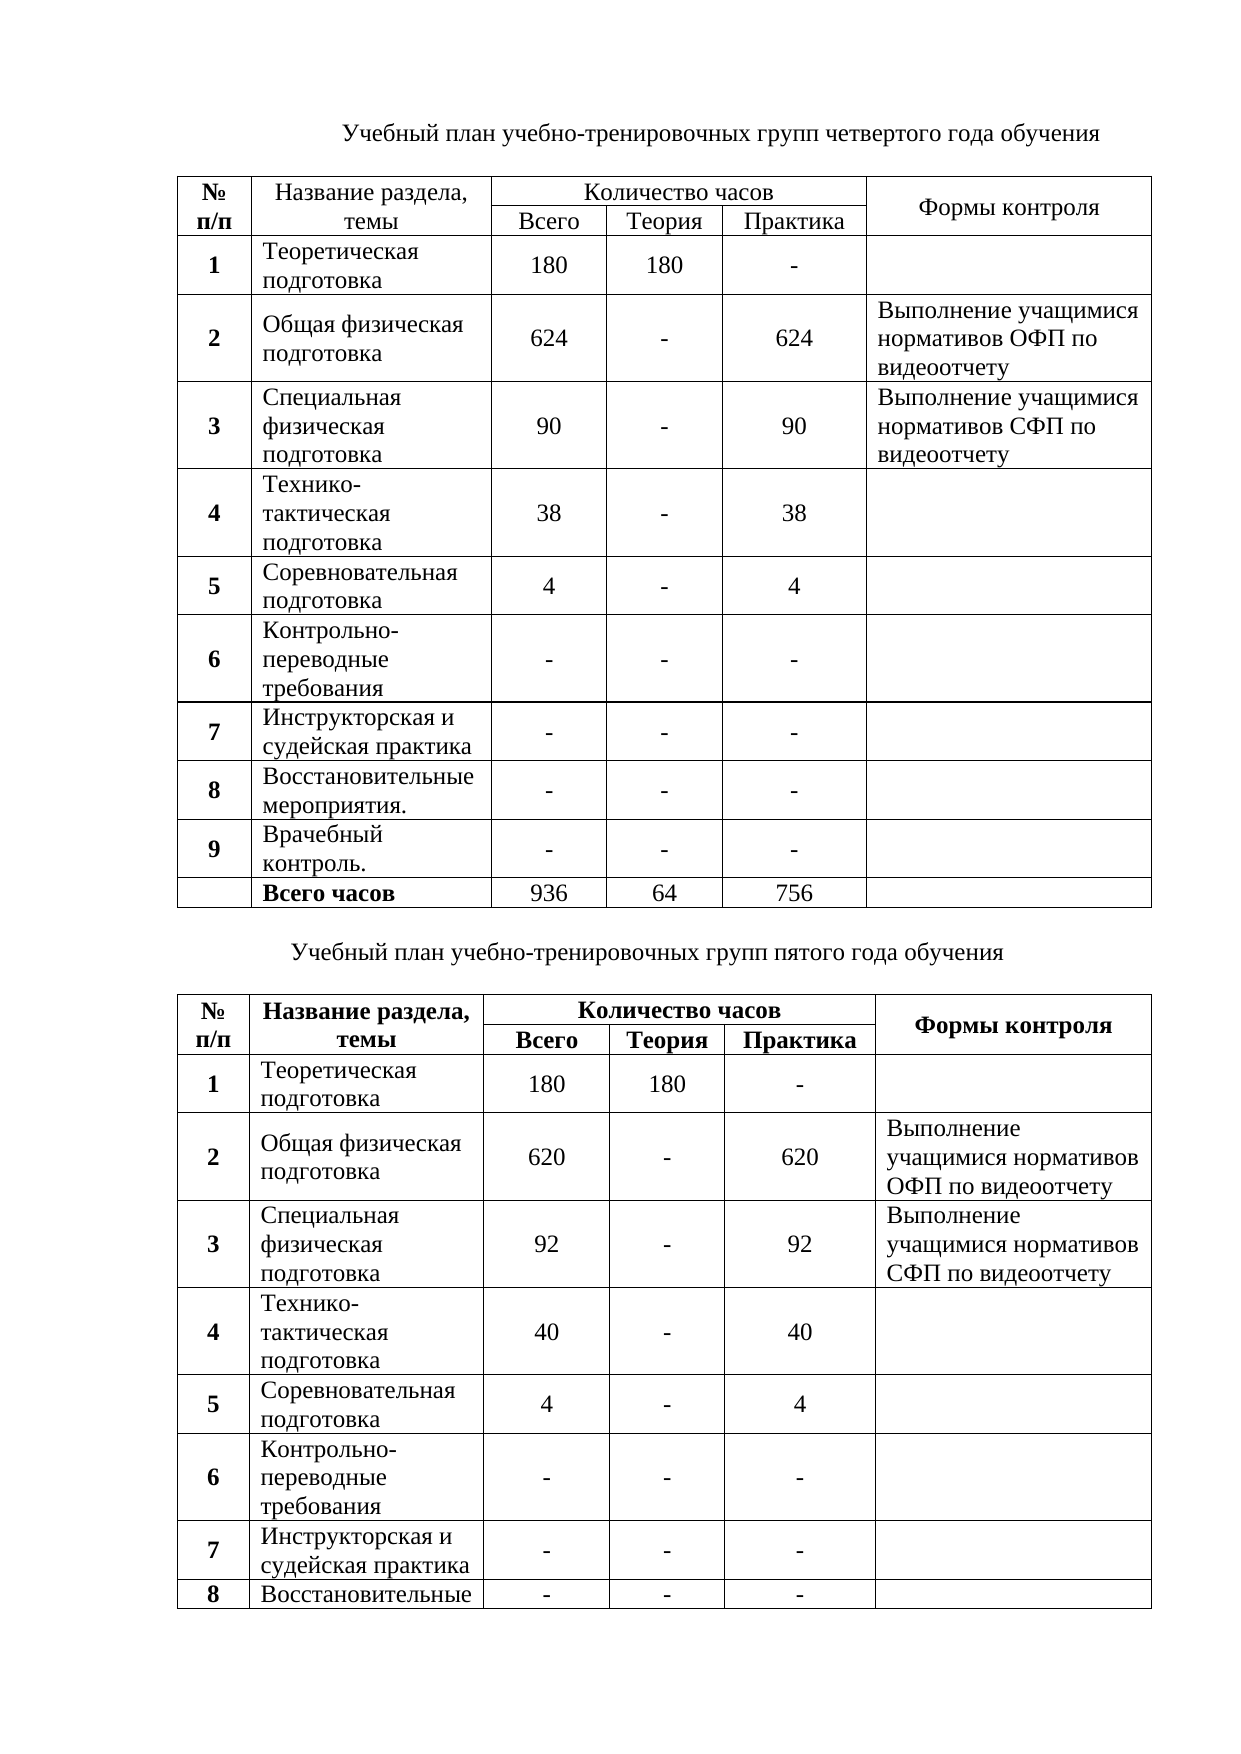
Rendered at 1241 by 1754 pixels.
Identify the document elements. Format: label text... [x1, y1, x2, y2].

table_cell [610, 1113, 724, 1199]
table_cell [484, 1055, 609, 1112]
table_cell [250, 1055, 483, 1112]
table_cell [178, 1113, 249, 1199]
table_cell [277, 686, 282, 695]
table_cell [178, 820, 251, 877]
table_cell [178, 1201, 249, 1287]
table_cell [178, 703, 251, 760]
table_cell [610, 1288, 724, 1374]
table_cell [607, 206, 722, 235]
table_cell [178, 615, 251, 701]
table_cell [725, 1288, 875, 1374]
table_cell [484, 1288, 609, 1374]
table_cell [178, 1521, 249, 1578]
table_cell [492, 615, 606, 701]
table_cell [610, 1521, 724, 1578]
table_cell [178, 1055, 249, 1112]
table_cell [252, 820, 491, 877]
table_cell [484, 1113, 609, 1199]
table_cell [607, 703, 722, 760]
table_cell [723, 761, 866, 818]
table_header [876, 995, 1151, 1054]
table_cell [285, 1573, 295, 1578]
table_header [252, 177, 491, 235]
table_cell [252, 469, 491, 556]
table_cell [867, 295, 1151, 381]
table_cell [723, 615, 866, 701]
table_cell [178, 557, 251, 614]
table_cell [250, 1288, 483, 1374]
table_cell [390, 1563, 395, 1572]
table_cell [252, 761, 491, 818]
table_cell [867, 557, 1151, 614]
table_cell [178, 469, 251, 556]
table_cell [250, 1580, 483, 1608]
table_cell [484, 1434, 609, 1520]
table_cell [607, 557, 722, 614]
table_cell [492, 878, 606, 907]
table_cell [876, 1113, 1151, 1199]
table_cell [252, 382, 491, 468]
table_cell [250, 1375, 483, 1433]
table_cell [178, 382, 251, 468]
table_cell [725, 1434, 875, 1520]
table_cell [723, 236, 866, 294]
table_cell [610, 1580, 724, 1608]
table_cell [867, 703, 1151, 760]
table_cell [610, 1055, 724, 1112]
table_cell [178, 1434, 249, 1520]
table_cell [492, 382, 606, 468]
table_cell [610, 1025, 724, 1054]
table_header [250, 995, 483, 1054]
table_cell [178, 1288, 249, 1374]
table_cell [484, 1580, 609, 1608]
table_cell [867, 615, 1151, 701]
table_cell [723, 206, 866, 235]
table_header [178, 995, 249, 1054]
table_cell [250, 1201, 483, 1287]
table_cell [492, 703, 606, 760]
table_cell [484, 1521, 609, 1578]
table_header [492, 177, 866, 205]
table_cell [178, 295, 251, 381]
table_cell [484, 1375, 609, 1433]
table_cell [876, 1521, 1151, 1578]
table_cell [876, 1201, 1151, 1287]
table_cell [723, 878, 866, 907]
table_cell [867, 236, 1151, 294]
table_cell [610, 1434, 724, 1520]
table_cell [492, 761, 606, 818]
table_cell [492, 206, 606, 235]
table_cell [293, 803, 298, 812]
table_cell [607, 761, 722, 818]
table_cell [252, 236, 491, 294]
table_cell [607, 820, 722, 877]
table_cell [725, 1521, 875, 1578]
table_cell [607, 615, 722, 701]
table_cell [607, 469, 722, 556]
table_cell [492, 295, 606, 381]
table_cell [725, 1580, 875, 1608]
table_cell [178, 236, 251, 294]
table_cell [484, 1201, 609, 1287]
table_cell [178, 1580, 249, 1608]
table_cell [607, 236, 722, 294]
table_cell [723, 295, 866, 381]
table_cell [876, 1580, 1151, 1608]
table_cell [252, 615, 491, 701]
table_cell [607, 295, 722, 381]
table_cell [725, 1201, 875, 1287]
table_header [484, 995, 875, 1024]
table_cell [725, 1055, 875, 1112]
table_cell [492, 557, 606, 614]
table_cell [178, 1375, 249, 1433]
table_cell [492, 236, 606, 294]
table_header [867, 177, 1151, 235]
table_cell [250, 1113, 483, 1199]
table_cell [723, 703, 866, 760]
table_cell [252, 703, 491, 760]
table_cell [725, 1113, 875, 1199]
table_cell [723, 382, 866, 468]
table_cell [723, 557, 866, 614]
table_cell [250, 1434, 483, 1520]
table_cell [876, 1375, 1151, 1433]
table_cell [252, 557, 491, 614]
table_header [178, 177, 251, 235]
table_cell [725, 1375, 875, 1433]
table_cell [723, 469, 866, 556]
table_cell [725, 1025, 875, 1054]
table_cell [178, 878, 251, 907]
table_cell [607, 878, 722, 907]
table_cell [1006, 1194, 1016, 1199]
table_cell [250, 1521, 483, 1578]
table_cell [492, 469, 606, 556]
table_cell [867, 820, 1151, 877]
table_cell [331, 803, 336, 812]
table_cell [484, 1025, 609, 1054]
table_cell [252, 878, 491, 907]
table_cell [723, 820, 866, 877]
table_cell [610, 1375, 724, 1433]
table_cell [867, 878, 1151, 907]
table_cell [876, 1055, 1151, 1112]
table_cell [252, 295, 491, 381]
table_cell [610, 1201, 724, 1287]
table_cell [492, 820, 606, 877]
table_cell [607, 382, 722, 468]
text Учебный план учебно-тренировочных групп четвертого года обучения [216, 118, 1152, 147]
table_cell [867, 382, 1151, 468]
text Учебный план учебно-тренировочных групп пятого года обучения [216, 937, 1152, 965]
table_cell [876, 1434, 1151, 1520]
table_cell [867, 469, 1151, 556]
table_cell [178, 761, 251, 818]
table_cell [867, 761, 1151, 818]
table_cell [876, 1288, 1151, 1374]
